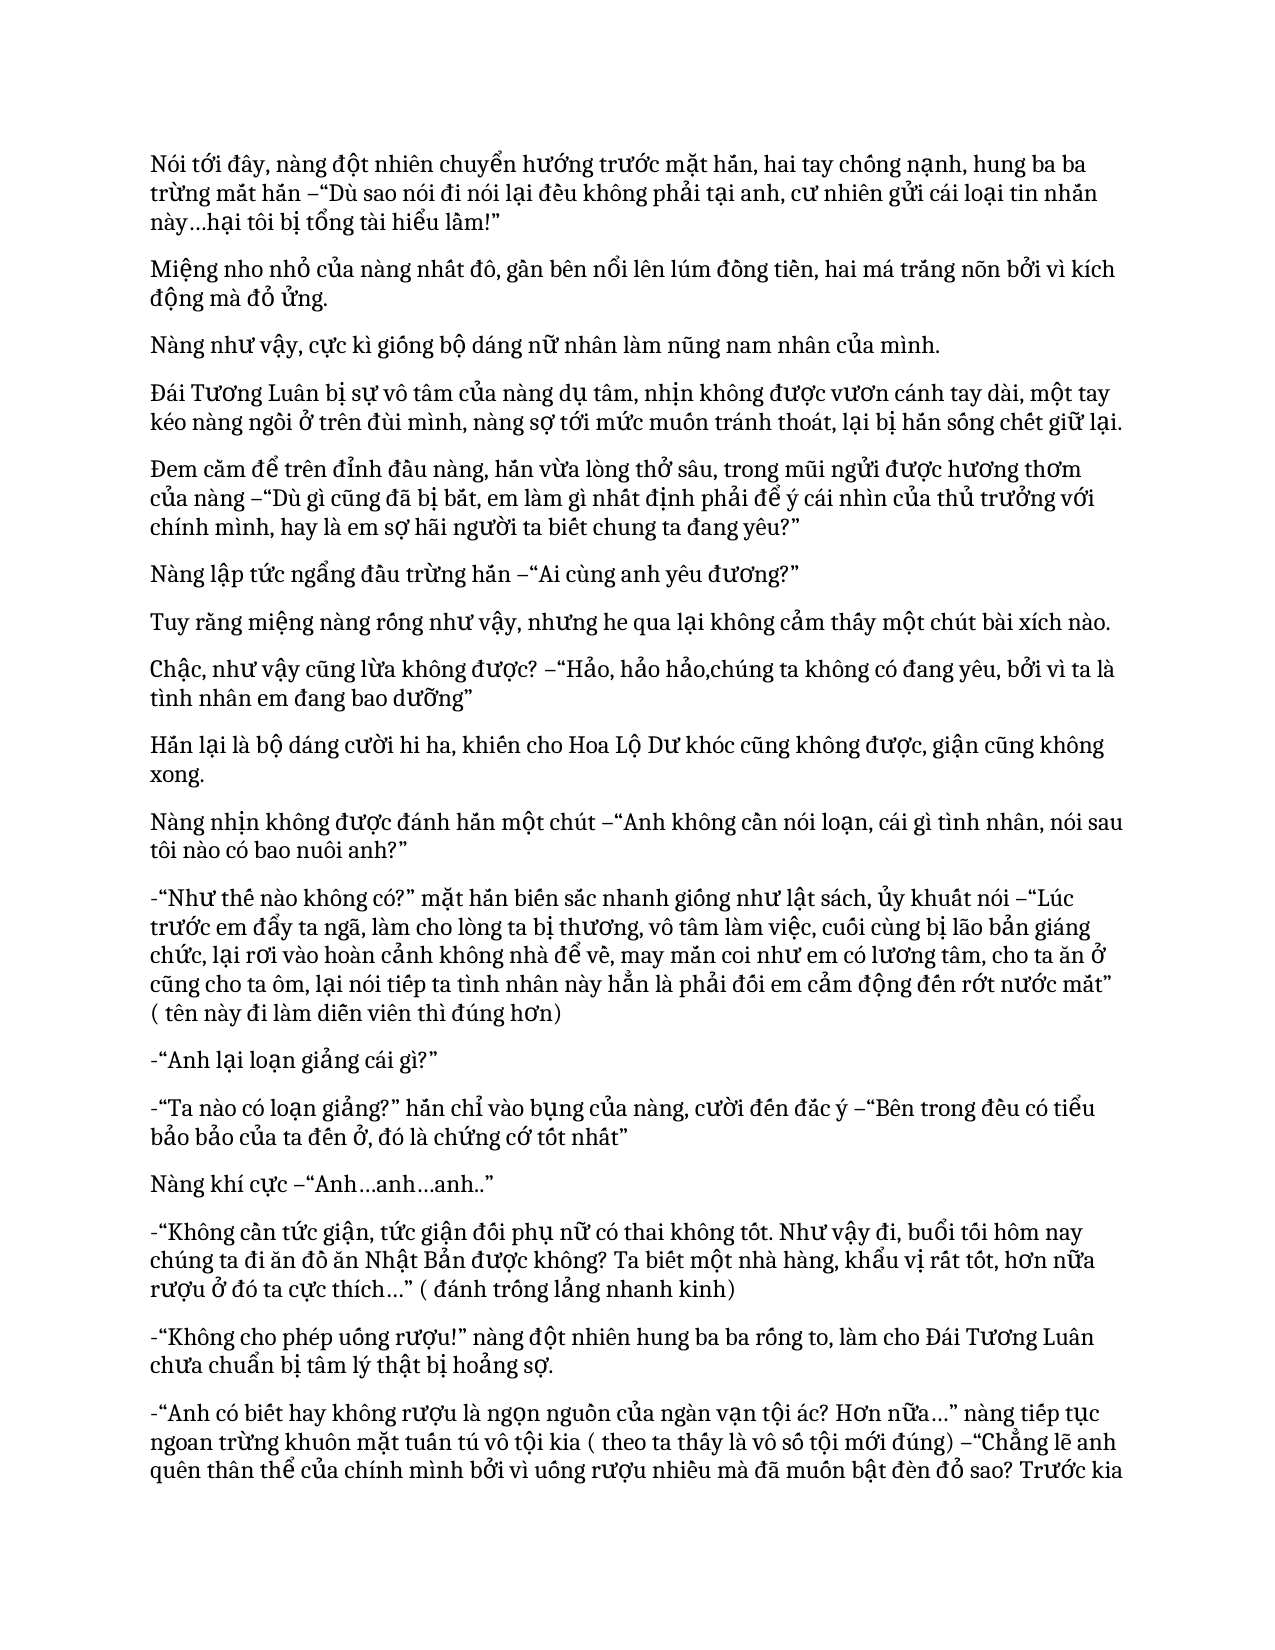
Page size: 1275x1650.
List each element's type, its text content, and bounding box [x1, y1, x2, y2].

text -“Anh lại loạn giảng cái gì?” [150, 1046, 1125, 1075]
text Hắn lại là bộ dáng cười hi ha, khiến cho Hoa Lộ Dư khóc cũng không được, giận cũng không xong. [150, 731, 1125, 789]
text Nàng lập tức ngẩng đầu trừng hắn –“Ai cùng anh yêu đương?” [150, 560, 1125, 589]
text Đem cằm để trên đỉnh đầu nàng, hắn vừa lòng thở sâu, trong mũi ngửi được hương thơm của nàng –“Dù gì cũng đã bị bắt, em làm gì nhất định phải để ý cái nhìn của thủ trưởng với chính mình, hay là em sợ hãi người ta biết chung ta đang yêu?” [150, 455, 1125, 541]
text Nàng khí cực –“Anh…anh…anh..” [150, 1170, 1125, 1199]
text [150, 1399, 1125, 1485]
text -“Không cần tức giận, tức giận đối phụ nữ có thai không tốt. Như vậy đi, buổi tối hôm nay chúng ta đi ăn đồ ăn Nhật Bản được không? Ta biết một nhà hàng, khẩu vị rất tốt, hơn nữa rượu ở đó ta cực thích…” ( đánh trống lảng nhanh kinh) [150, 1217, 1125, 1304]
text Chậc, như vậy cũng lừa không được? –“Hảo, hảo hảo,chúng ta không có đang yêu, bởi vì ta là tình nhân em đang bao dưỡng” [150, 655, 1125, 712]
text Tuy rằng miệng nàng rống như vậy, nhưng he qua lại không cảm thấy một chút bài xích nào. [150, 607, 1125, 636]
text -“Ta nào có loạn giảng?” hắn chỉ vào bụng của nàng, cười đến đắc ý –“Bên trong đều có tiểu bảo bảo của ta đến ở, đó là chứng cớ tốt nhất” [150, 1094, 1125, 1151]
text -“Như thế nào không có?” mặt hắn biến sắc nhanh giống như lật sách, ủy khuất nói –“Lúc trước em đẩy ta ngã, làm cho lòng ta bị thương, vô tâm làm việc, cuối cùng bị lão bản giáng chức, lại rơi vào hoàn cảnh không nhà để về, may mắn coi như em có lương tâm, cho ta ăn ở cũng cho ta ôm, lại nói tiếp ta tình nhân này hẳn là phải đối em cảm động đến rớt nước mắt” ( tên này đi làm diễn viên thì đúng hơn) [150, 884, 1125, 1027]
text Nàng nhịn không được đánh hắn một chút –“Anh không cần nói loạn, cái gì tình nhân, nói sau tôi nào có bao nuôi anh?” [150, 807, 1125, 865]
text -“Không cho phép uống rượu!” nàng đột nhiên hung ba ba rống to, làm cho Đái Tương Luân chưa chuẩn bị tâm lý thật bị hoảng sợ. [150, 1322, 1125, 1380]
text Đái Tương Luân bị sự vô tâm của nàng dụ tâm, nhịn không được vươn cánh tay dài, một tay kéo nàng ngồi ở trên đùi mình, nàng sợ tới mức muốn tránh thoát, lại bị hắn sống chết giữ lại. [150, 379, 1125, 436]
text Nói tới đây, nàng đột nhiên chuyển hướng trước mặt hắn, hai tay chống nạnh, hung ba ba trừng mắt hắn –“Dù sao nói đi nói lại đều không phải tại anh, cư nhiên gửi cái loại tin nhắn này…hại tôi bị tổng tài hiểu lầm!” [150, 150, 1125, 236]
text Nàng như vậy, cực kì giống bộ dáng nữ nhân làm nũng nam nhân của mình. [150, 331, 1125, 360]
text Miệng nho nhỏ của nàng nhất đô, gần bên nổi lên lúm đồng tiền, hai má trắng nõn bởi vì kích động mà đỏ ửng. [150, 255, 1125, 312]
